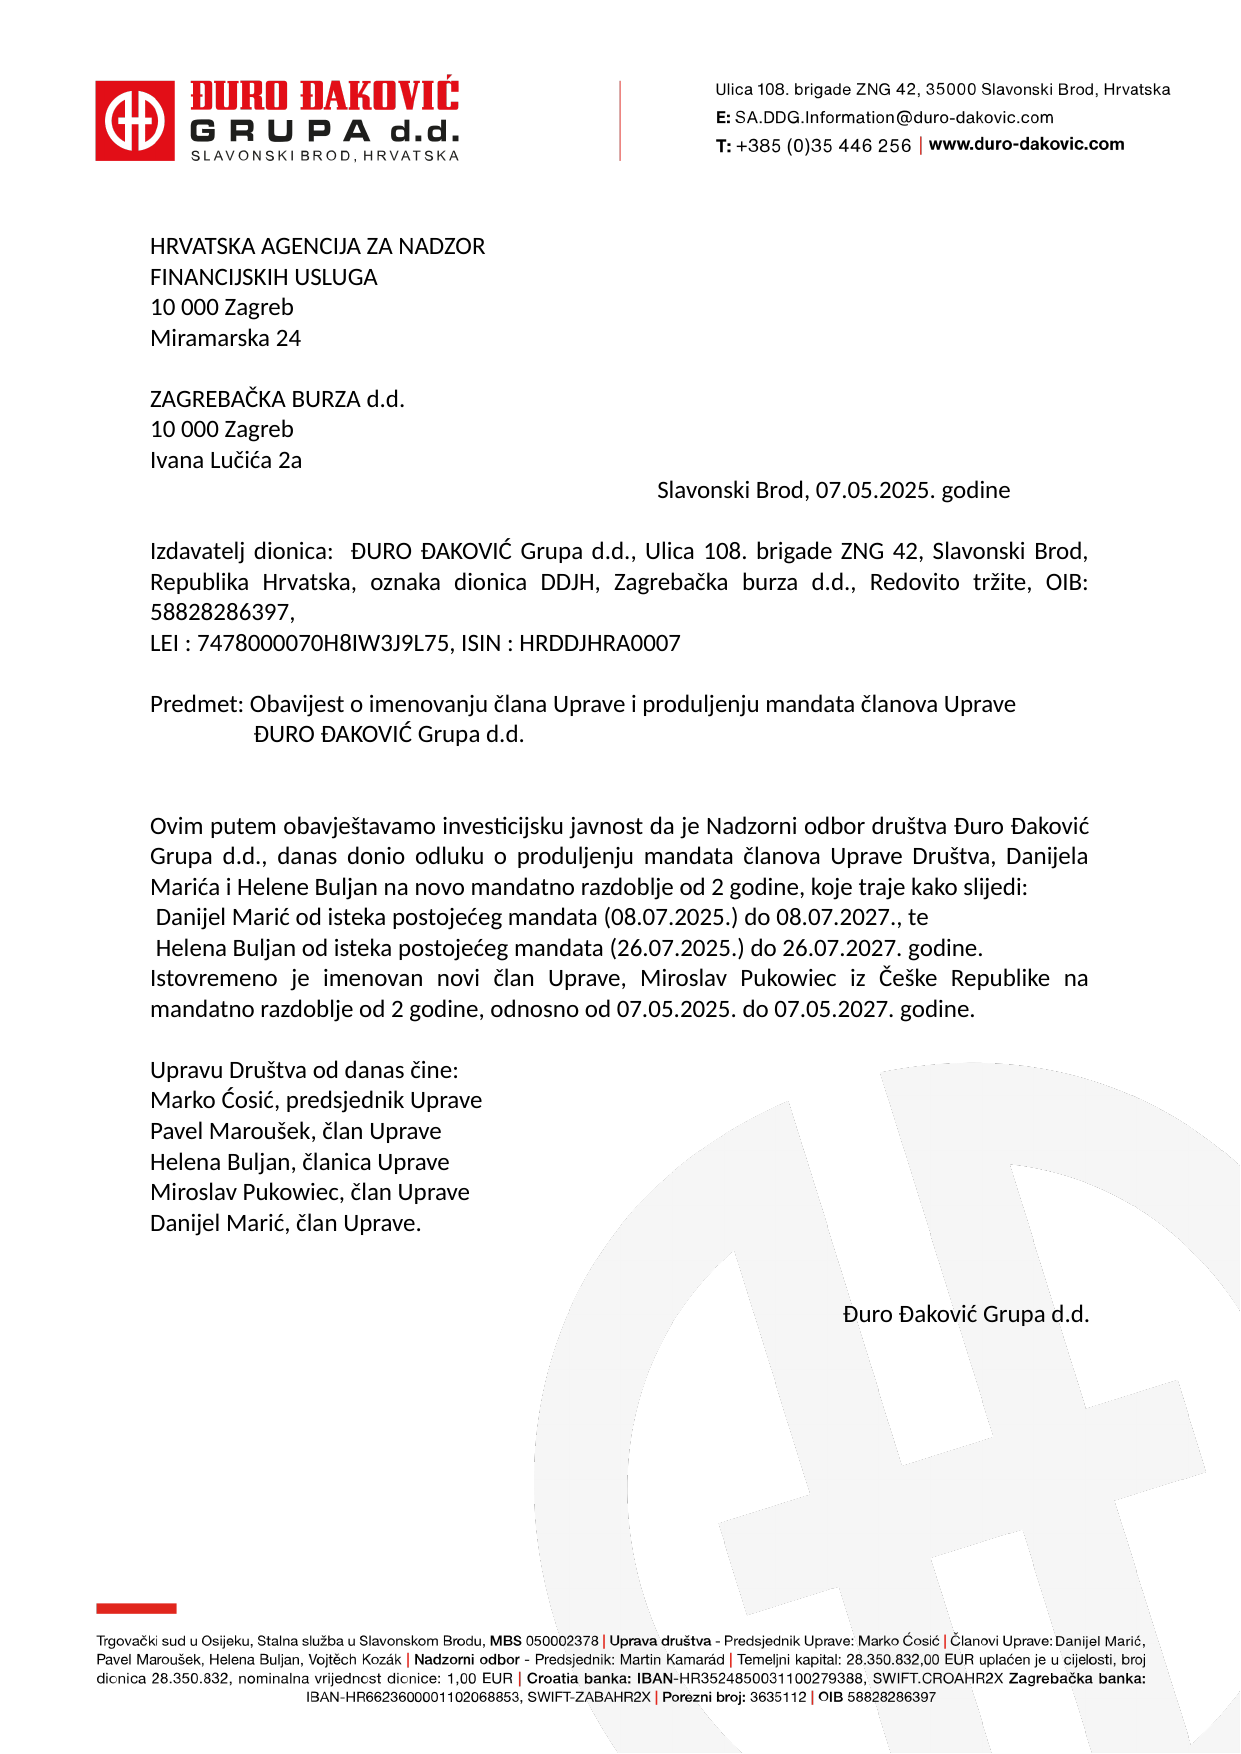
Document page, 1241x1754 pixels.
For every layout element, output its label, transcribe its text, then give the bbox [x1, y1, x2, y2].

text Istovremeno je imenovan novi član Uprave, Miroslav Pukowiec iz Češke Republike na mandatno razdoblje od 2 godine, odnosno od 07.05.2025. do 07.05.2027. godine. [150, 963, 1090, 1024]
picture [2, 1041, 1240, 1753]
text Helena Buljan od isteka postojećeg mandata (26.07.2025.) do 26.07.2027. godine. [150, 932, 1090, 963]
text 10 000 Zagreb [150, 291, 1090, 322]
text Marko Ćosić, predsjednik Uprave [150, 1085, 1090, 1115]
picture [1, 0, 1239, 181]
text Helena Buljan, članica Uprave [150, 1146, 1090, 1176]
text 10 000 Zagreb [150, 413, 1090, 444]
text Đuro Đaković Grupa d.d. [150, 1298, 1090, 1329]
text ĐURO ĐAKOVIĆ Grupa d.d. [225, 718, 1090, 749]
text LEI : 7478000070H8IW3J9L75, ISIN : HRDDJHRA0007 [150, 627, 1090, 657]
text Upravu Društva od danas čine: [150, 1054, 1090, 1085]
text Danijel Marić od isteka postojećeg mandata (08.07.2025.) do 08.07.2027., te [150, 902, 1090, 932]
text Predmet: Obavijest o imenovanju člana Uprave i produljenju mandata članova Uprave [150, 688, 1090, 718]
text Miroslav Pukowiec, član Uprave [150, 1176, 1090, 1207]
text Ivana Lučića 2a [150, 444, 1090, 474]
text Miramarska 24 [150, 322, 1090, 352]
text Pavel Maroušek, član Uprave [150, 1115, 1090, 1146]
text ZAGREBAČKA BURZA d.d. [150, 383, 1090, 413]
text Danijel Marić, član Uprave. [150, 1207, 1090, 1237]
text Izdavatelj dionica: ĐURO ĐAKOVIĆ Grupa d.d., Ulica 108. brigade ZNG 42, Slavonski Brod, Republika Hrvatska, oznaka dionica DDJH, Zagrebačka burza d.d., Redovito tržite, OIB: 58828286397, [150, 535, 1090, 627]
text Slavonski Brod, 07.05.2025. godine [150, 474, 1090, 505]
text HRVATSKA AGENCIJA ZA NADZOR FINANCIJSKIH USLUGA [150, 230, 1090, 291]
text Ovim putem obavještavamo investicijsku javnost da je Nadzorni odbor društva Đuro Đaković Grupa d.d., danas donio odluku o produljenju mandata članova Uprave Društva, Danijela Marića i Helene Buljan na novo mandatno razdoblje od 2 godine, koje traje kako slijedi: [150, 810, 1090, 902]
